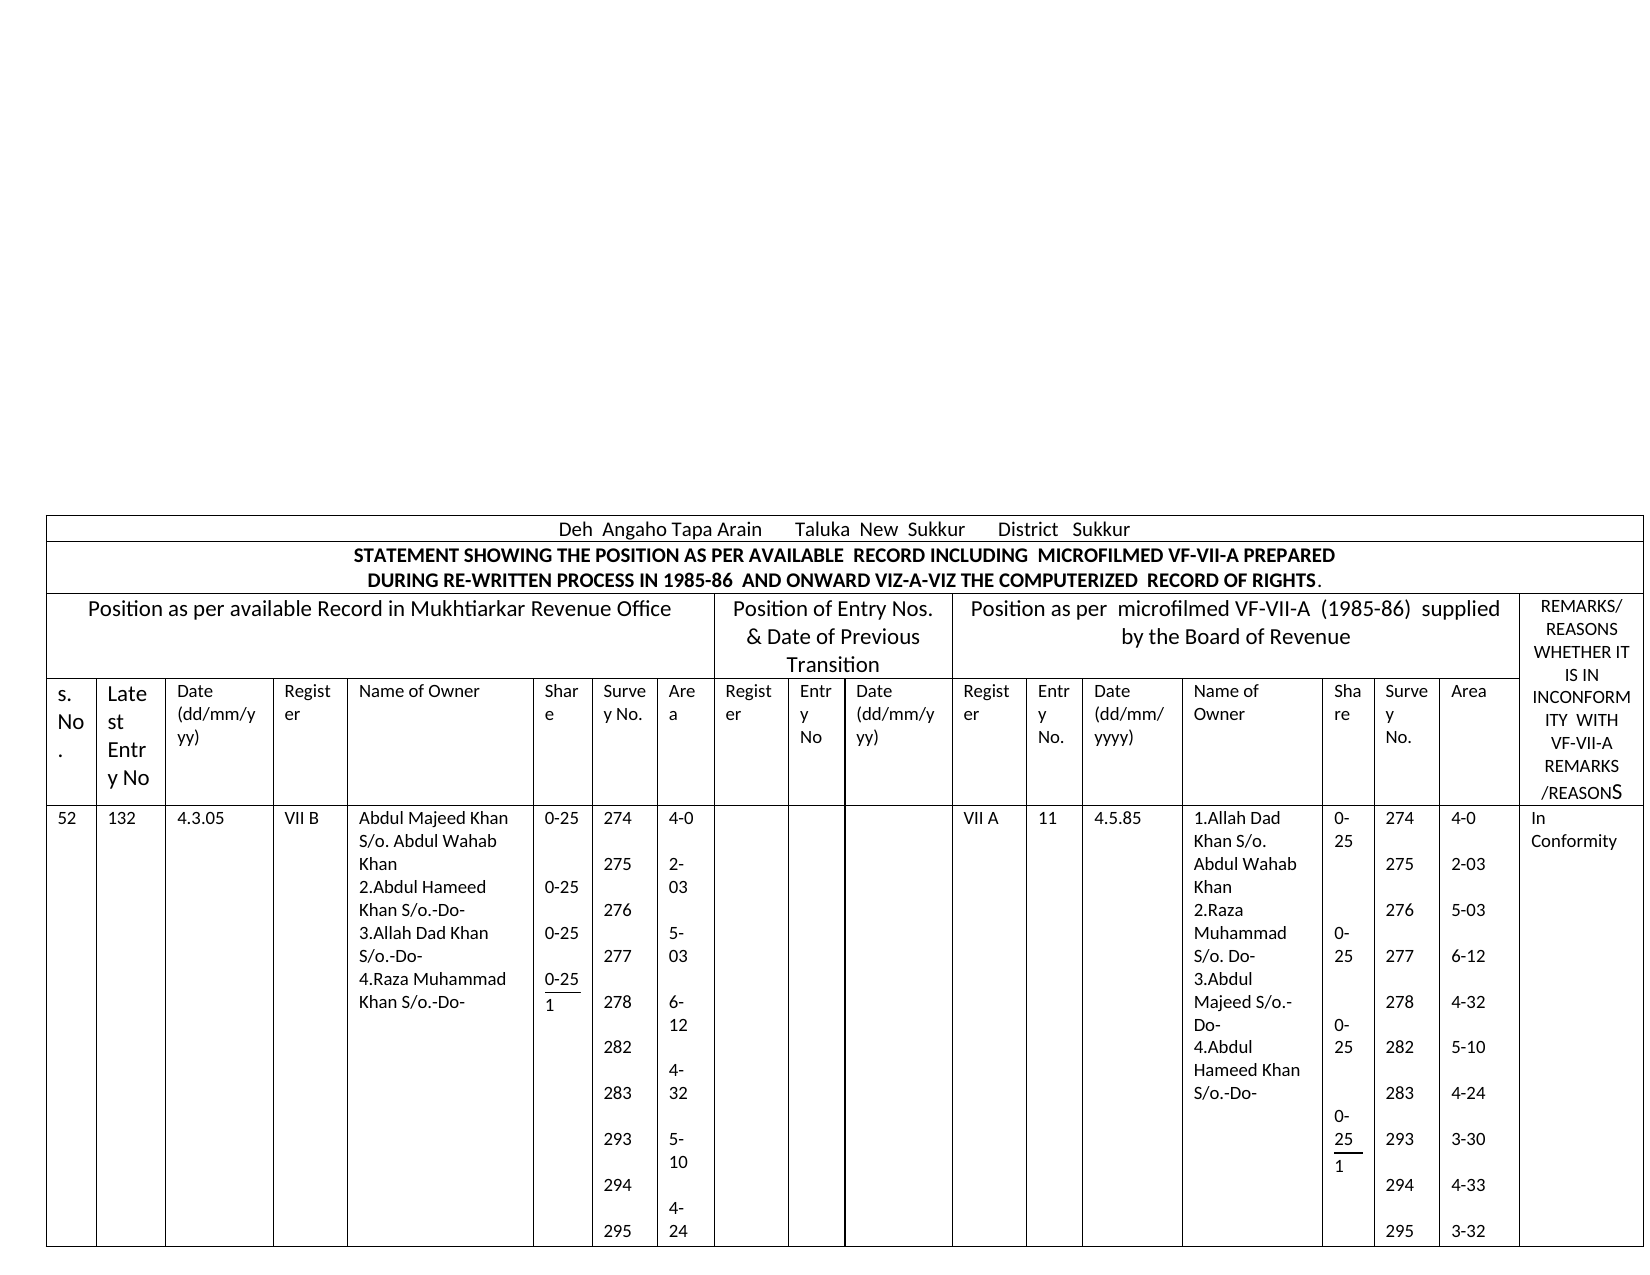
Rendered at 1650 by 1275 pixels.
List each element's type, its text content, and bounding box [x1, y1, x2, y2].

table_cell Register [274, 679, 347, 805]
table_cell Date (dd/mm/yyy) [846, 679, 952, 805]
table_cell Name of Owner [1183, 679, 1322, 805]
table_cell 52 [47, 806, 96, 1246]
table_cell Position as per microfilmed VF-VII-A (1985-86) supplied by the Board of Revenue [953, 594, 1519, 678]
table_cell STATEMENT SHOWING THE POSITION AS PER AVAILABLE RECORD INCLUDING MICROFILMED VF-VII-A PREPARED DURING RE-WRITTEN PROCESS IN 1985-86 AND ONWARD VIZ-A-VIZ THE COMPUTERIZED RECORD OF RIGHTS. [47, 542, 1643, 593]
table_cell 4.5.85 [1083, 806, 1182, 1246]
table_cell Survey No. [1375, 679, 1439, 805]
table_cell Register [953, 679, 1026, 805]
table_cell [715, 806, 788, 1246]
table_cell In Conformity [1520, 806, 1643, 1246]
table_cell Position as per available Record in Mukhtiarkar Revenue Office [47, 594, 714, 678]
table_cell Area [1440, 679, 1519, 805]
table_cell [534, 806, 592, 1246]
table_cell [1375, 806, 1439, 1246]
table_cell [1323, 806, 1374, 1246]
table_cell Date (dd/mm/yyy) [166, 679, 273, 805]
table_cell Latest Entry No [97, 679, 165, 805]
table_cell Name of Owner [348, 679, 533, 805]
table_cell Position of Entry Nos. & Date of Previous Transition [715, 594, 952, 678]
table_cell Register [715, 679, 788, 805]
table_cell Share [1323, 679, 1374, 805]
table_cell REMARKS/REASONS WHETHER IT IS IN INCONFORMITY WITH VF-VII-A REMARKS /REASONS [1520, 594, 1643, 805]
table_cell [593, 806, 657, 1246]
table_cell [658, 806, 714, 1246]
table_cell [846, 806, 952, 1246]
table_header Deh Angaho Tapa Arain Taluka New Sukkur District Sukkur [47, 516, 1643, 541]
table_cell s. No. [47, 679, 96, 805]
table_cell [789, 806, 844, 1246]
table_cell 132 [97, 806, 165, 1246]
table_cell Area [658, 679, 714, 805]
table_cell Survey No. [593, 679, 657, 805]
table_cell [1183, 806, 1322, 1246]
table_cell VII B [274, 806, 347, 1246]
table_cell Date (dd/mm/yyyy) [1083, 679, 1182, 805]
table_cell 4.3.05 [166, 806, 273, 1246]
table_cell Entry No [789, 679, 844, 805]
table_cell VII A [953, 806, 1026, 1246]
table_cell Share [534, 679, 592, 805]
table_cell Entry No. [1027, 679, 1082, 805]
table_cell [1440, 806, 1519, 1246]
table_cell 11 [1027, 806, 1082, 1246]
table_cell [348, 806, 533, 1246]
